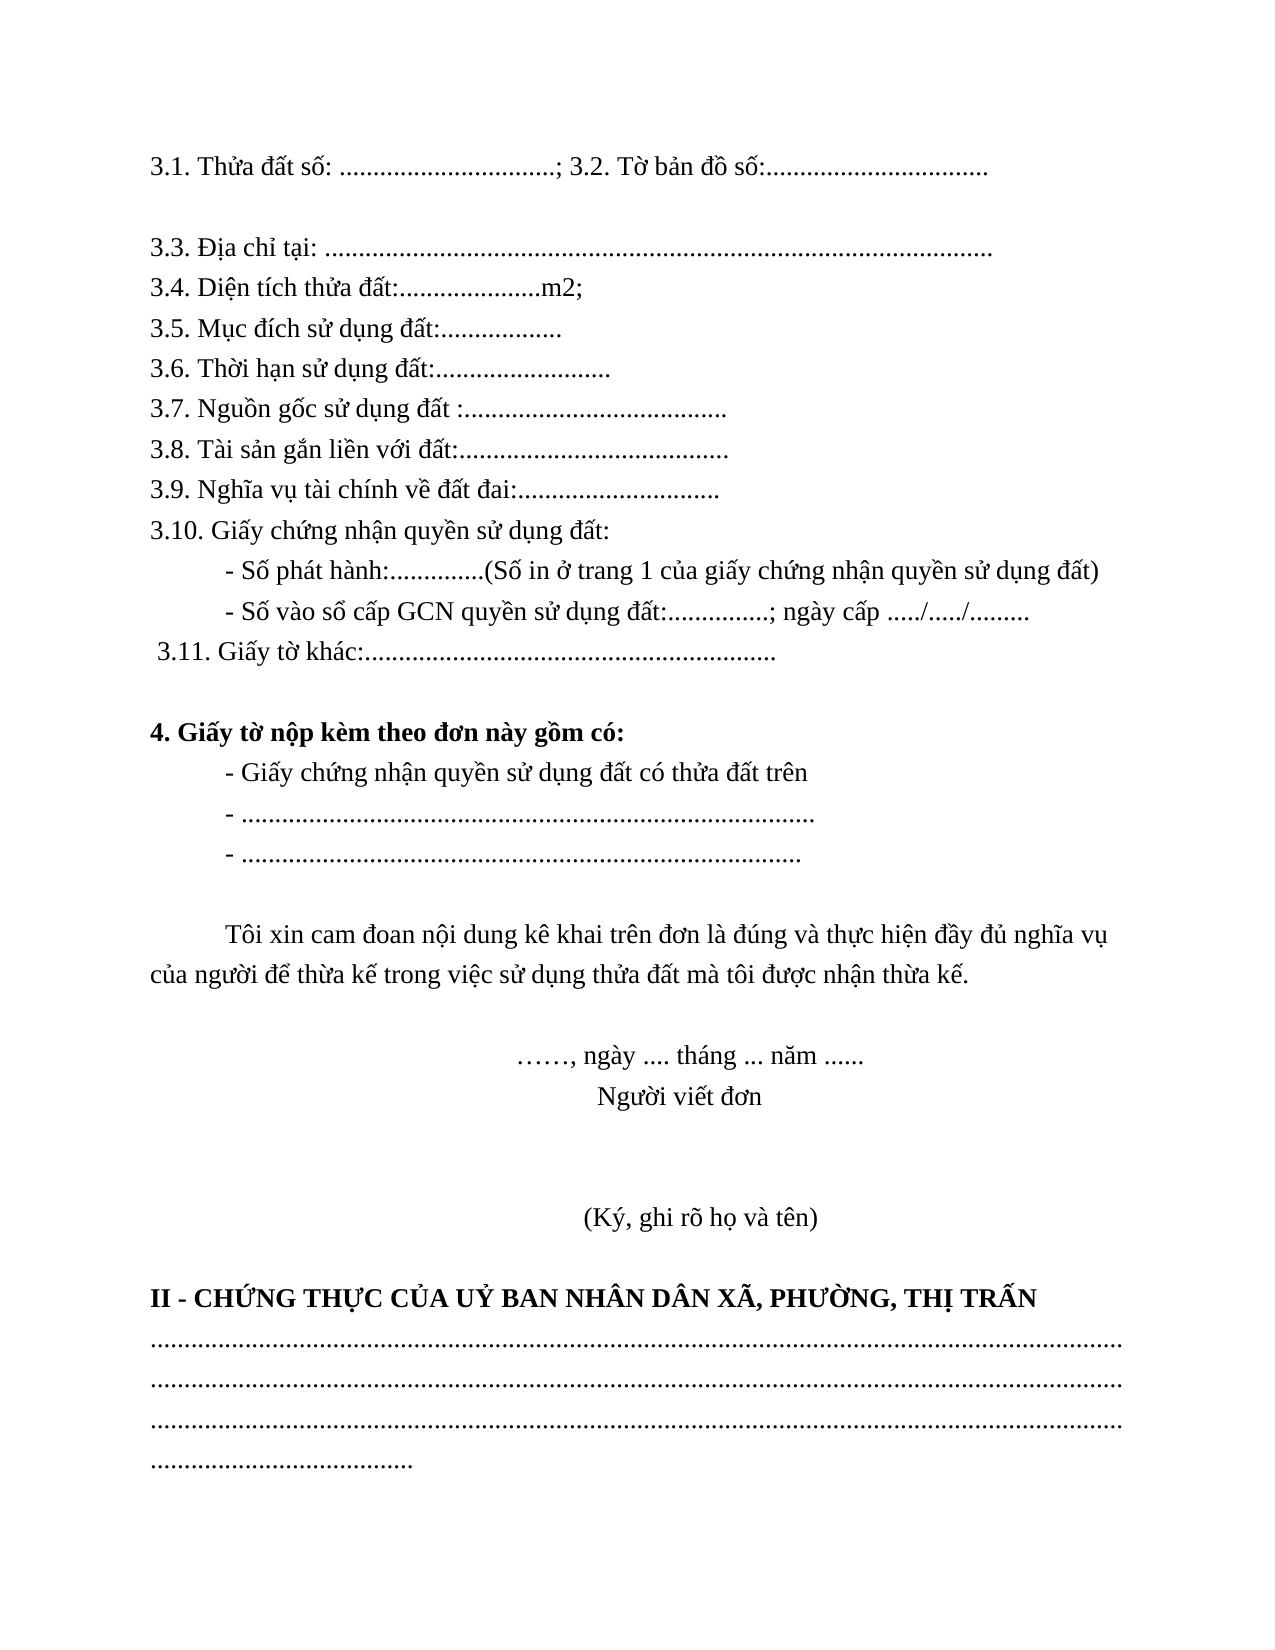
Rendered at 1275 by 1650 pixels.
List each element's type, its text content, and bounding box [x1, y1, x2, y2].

text Người viết đơn [150, 1079, 1125, 1111]
text (Ký, ghi rõ họ và tên) [150, 1201, 1125, 1232]
text - Số vào sổ cấp GCN quyền sử dụng đất:...............; ngày cấp ...../...../......... [150, 594, 1125, 626]
text - Số phát hành:..............(Số in ở trang 1 của giấy chứng nhận quyền sử dụng đất) [150, 554, 1125, 585]
text - Giấy chứng nhận quyền sử dụng đất có thửa đất trên [150, 756, 1125, 787]
text 3.8. Tài sản gắn liền với đất:........................................ [150, 433, 1125, 464]
text 3.11. Giấy tờ khác:............................................................. [150, 635, 1125, 666]
text 3.1. Thửa đất số: ................................; 3.2. Tờ bản đồ số:................................. [150, 150, 1125, 181]
text 3.10. Giấy chứng nhận quyền sử dụng đất: [150, 514, 1125, 545]
text II - CHỨNG THỰC CỦA UỶ BAN NHÂN DÂN XÃ, PHƯỜNG, THỊ TRẤN [150, 1282, 1125, 1313]
text ……, ngày .... tháng ... năm ...... [150, 1039, 1125, 1070]
text 3.5. Mục đích sử dụng đất:.................. [150, 312, 1125, 343]
text 3.9. Nghĩa vụ tài chính về đất đai:.............................. [150, 473, 1125, 504]
text - ................................................................................... [150, 837, 1125, 868]
text ....................................................................................................................................................................................................................................................................................................................................................................................................................................................................................... [150, 1322, 1125, 1474]
text - ..................................................................................... [150, 797, 1125, 828]
text 3.6. Thời hạn sử dụng đất:.......................... [150, 352, 1125, 383]
text Tôi xin cam đoan nội dung kê khai trên đơn là đúng và thực hiện đầy đủ nghĩa vụ của người để thừa kế trong việc sử dụng thửa đất mà tôi được nhận thừa kế. [150, 918, 1125, 989]
text 4. Giấy tờ nộp kèm theo đơn này gồm có: [150, 716, 1125, 747]
text 3.4. Diện tích thửa đất:.....................m2; [150, 271, 1125, 302]
text 3.7. Nguồn gốc sử dụng đất :....................................... [150, 392, 1125, 424]
text 3.3. Địa chỉ tại: ................................................................................................... [150, 231, 1125, 262]
